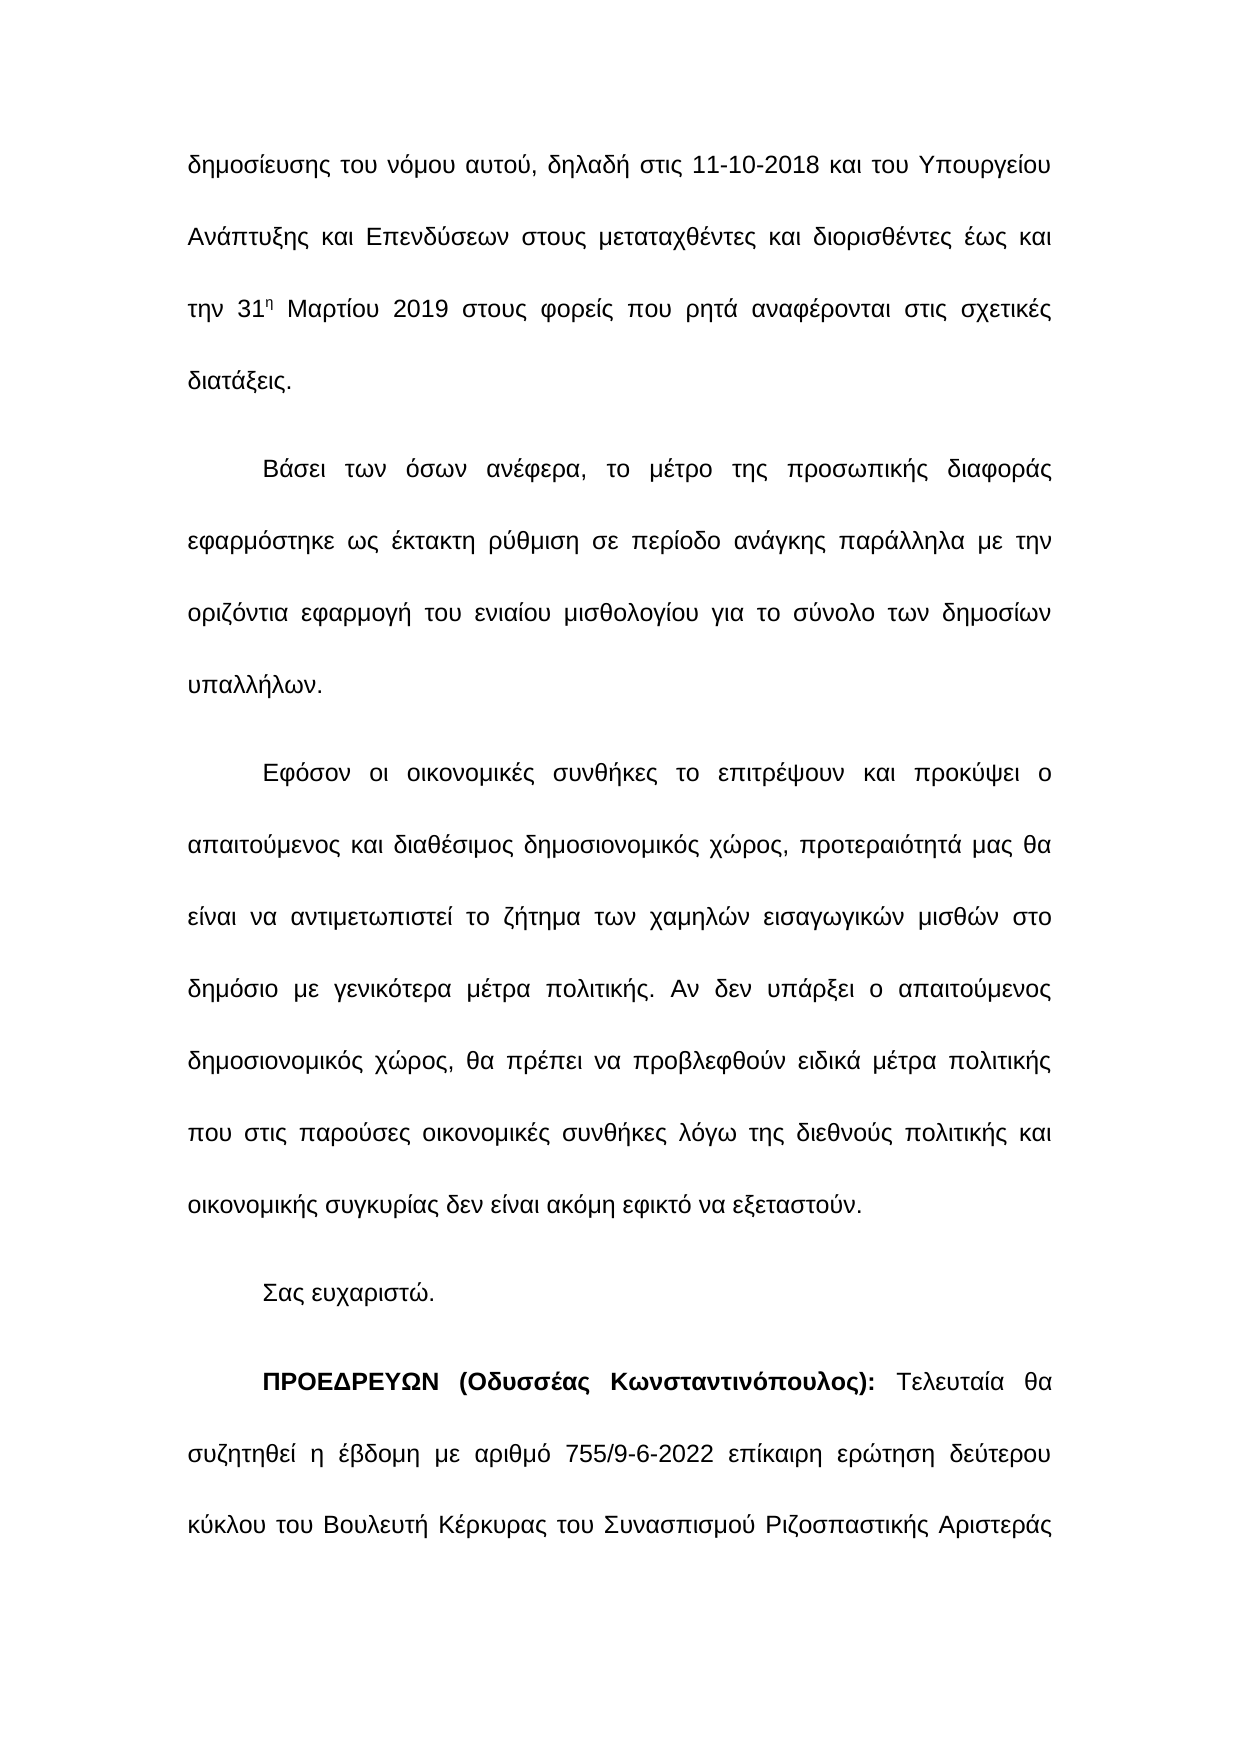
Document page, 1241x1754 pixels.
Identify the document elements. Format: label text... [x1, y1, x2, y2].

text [187, 1367, 1053, 1539]
text Σας ευχαριστώ. [187, 1278, 1053, 1307]
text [187, 150, 1053, 394]
text Βάσει των όσων ανέφερα, το μέτρο της προσωπικής διαφοράς εφαρμόστηκε ως έκτακτη ρύθμιση σε περίοδο ανάγκης παράλληλα με την οριζόντια εφαρμογή του ενιαίου μισθολογίου για το σύνολο των δημοσίων υπαλλήλων. [187, 454, 1053, 698]
text Εφόσον οι οικονομικές συνθήκες το επιτρέψουν και προκύψει ο απαιτούμενος και διαθέσιμος δημοσιονομικός χώρος, προτεραιότητά μας θα είναι να αντιμετωπιστεί το ζήτημα των χαμηλών εισαγωγικών μισθών στο δημόσιο με γενικότερα μέτρα πολιτικής. Αν δεν υπάρξει ο απαιτούμενος δημοσιονομικός χώρος, θα πρέπει να προβλεφθούν ειδικά μέτρα πολιτικής που στις παρούσες οικονομικές συνθήκες λόγω της διεθνούς πολιτικής και οικονομικής συγκυρίας δεν είναι ακόμη εφικτό να εξεταστούν. [187, 758, 1053, 1218]
